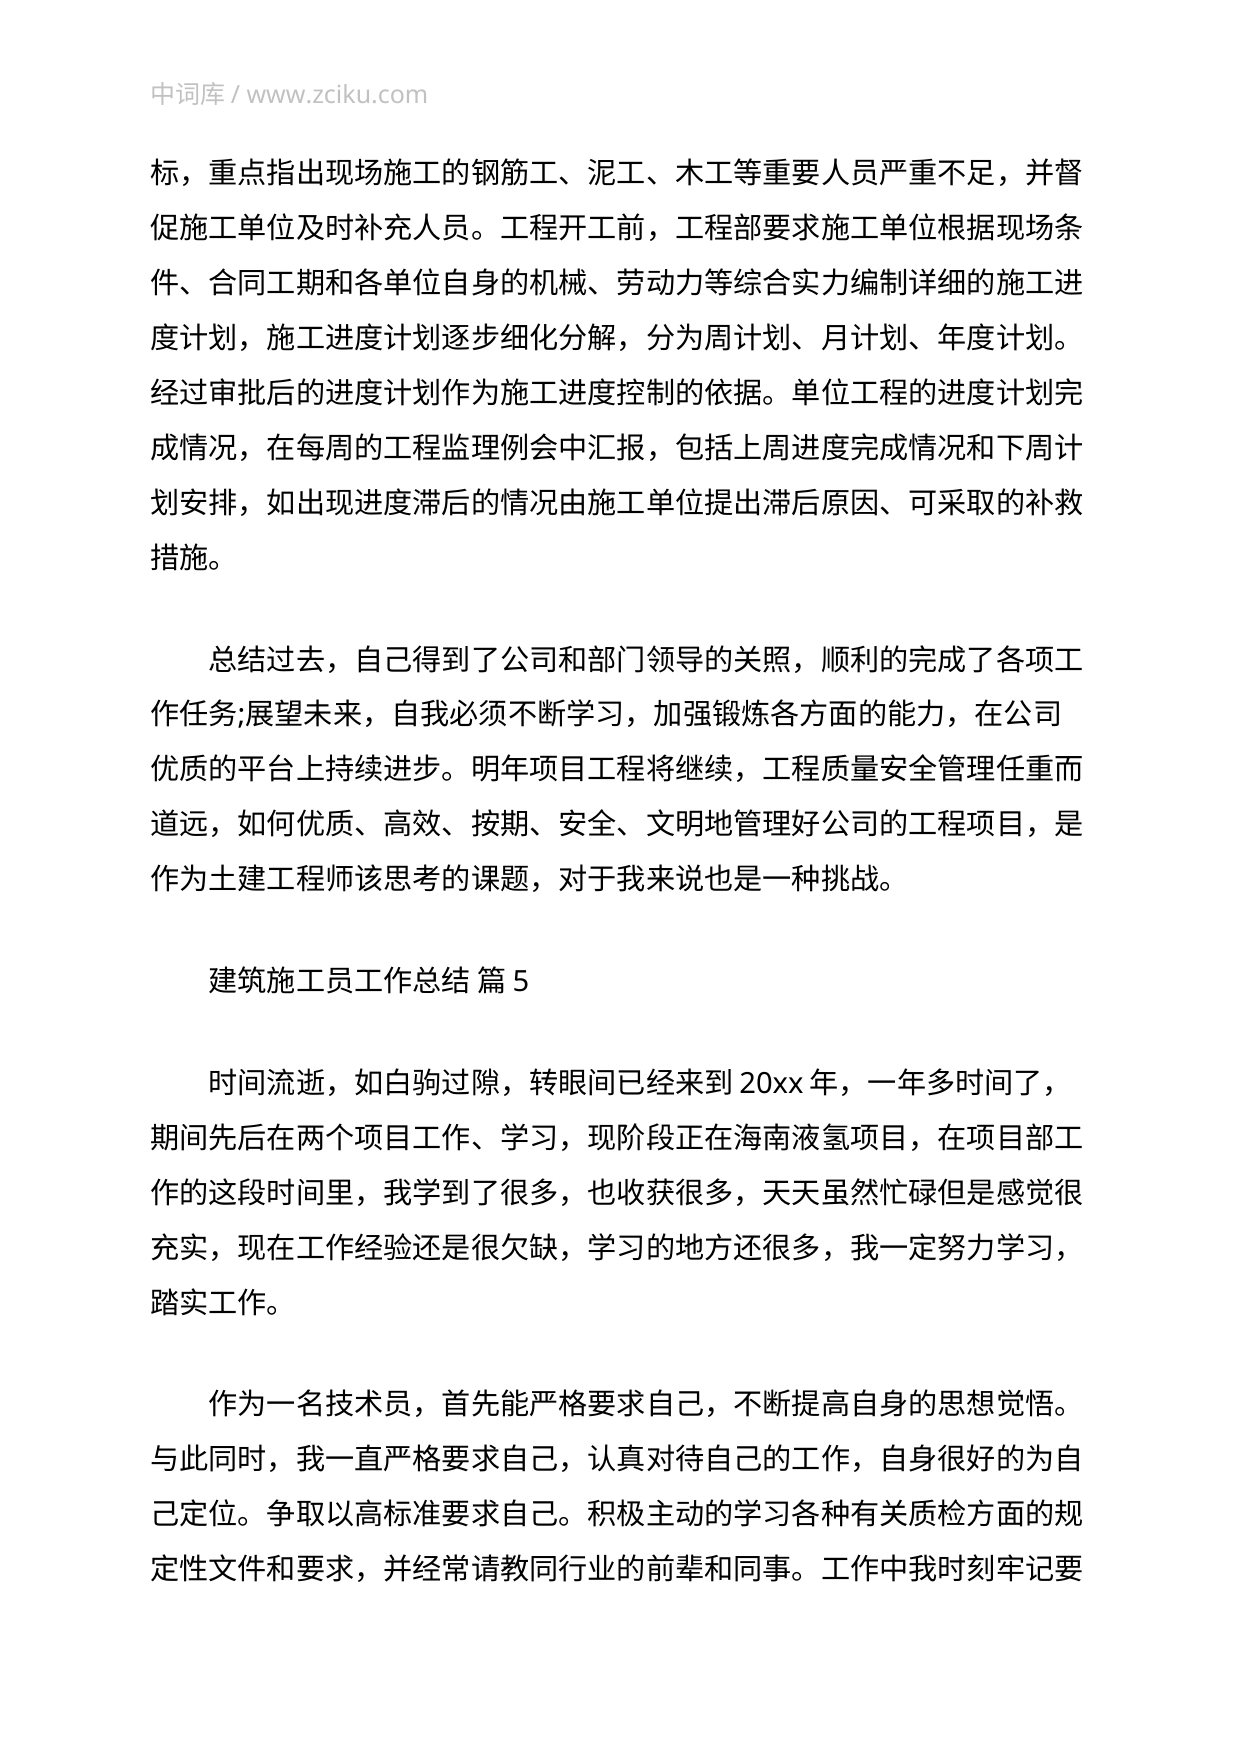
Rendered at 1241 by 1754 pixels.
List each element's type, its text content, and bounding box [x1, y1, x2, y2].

text 建筑施工员工作总结 篇5 [150, 957, 1090, 1000]
text 总结过去，自己得到了公司和部门领导的关照，顺利的完成了各项工作任务;展望未来，自我必须不断学习，加强锻炼各方面的能力，在公司优质的平台上持续进步。明年项目工程将继续，工程质量安全管理任重而道远，如何优质、高效、按期、安全、文明地管理好公司的工程项目，是作为土建工程师该思考的课题，对于我来说也是一种挑战。 [150, 636, 1090, 898]
text 时间流逝，如白驹过隙，转眼间已经来到20xx年，一年多时间了，期间先后在两个项目工作、学习，现阶段正在海南液氢项目，在项目部工作的这段时间里，我学到了很多，也收获很多，天天虽然忙碌但是感觉很充实，现在工作经验还是很欠缺，学习的地方还很多，我一定努力学习，踏实工作。 [150, 1059, 1090, 1321]
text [150, 150, 1090, 577]
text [150, 1381, 1090, 1588]
